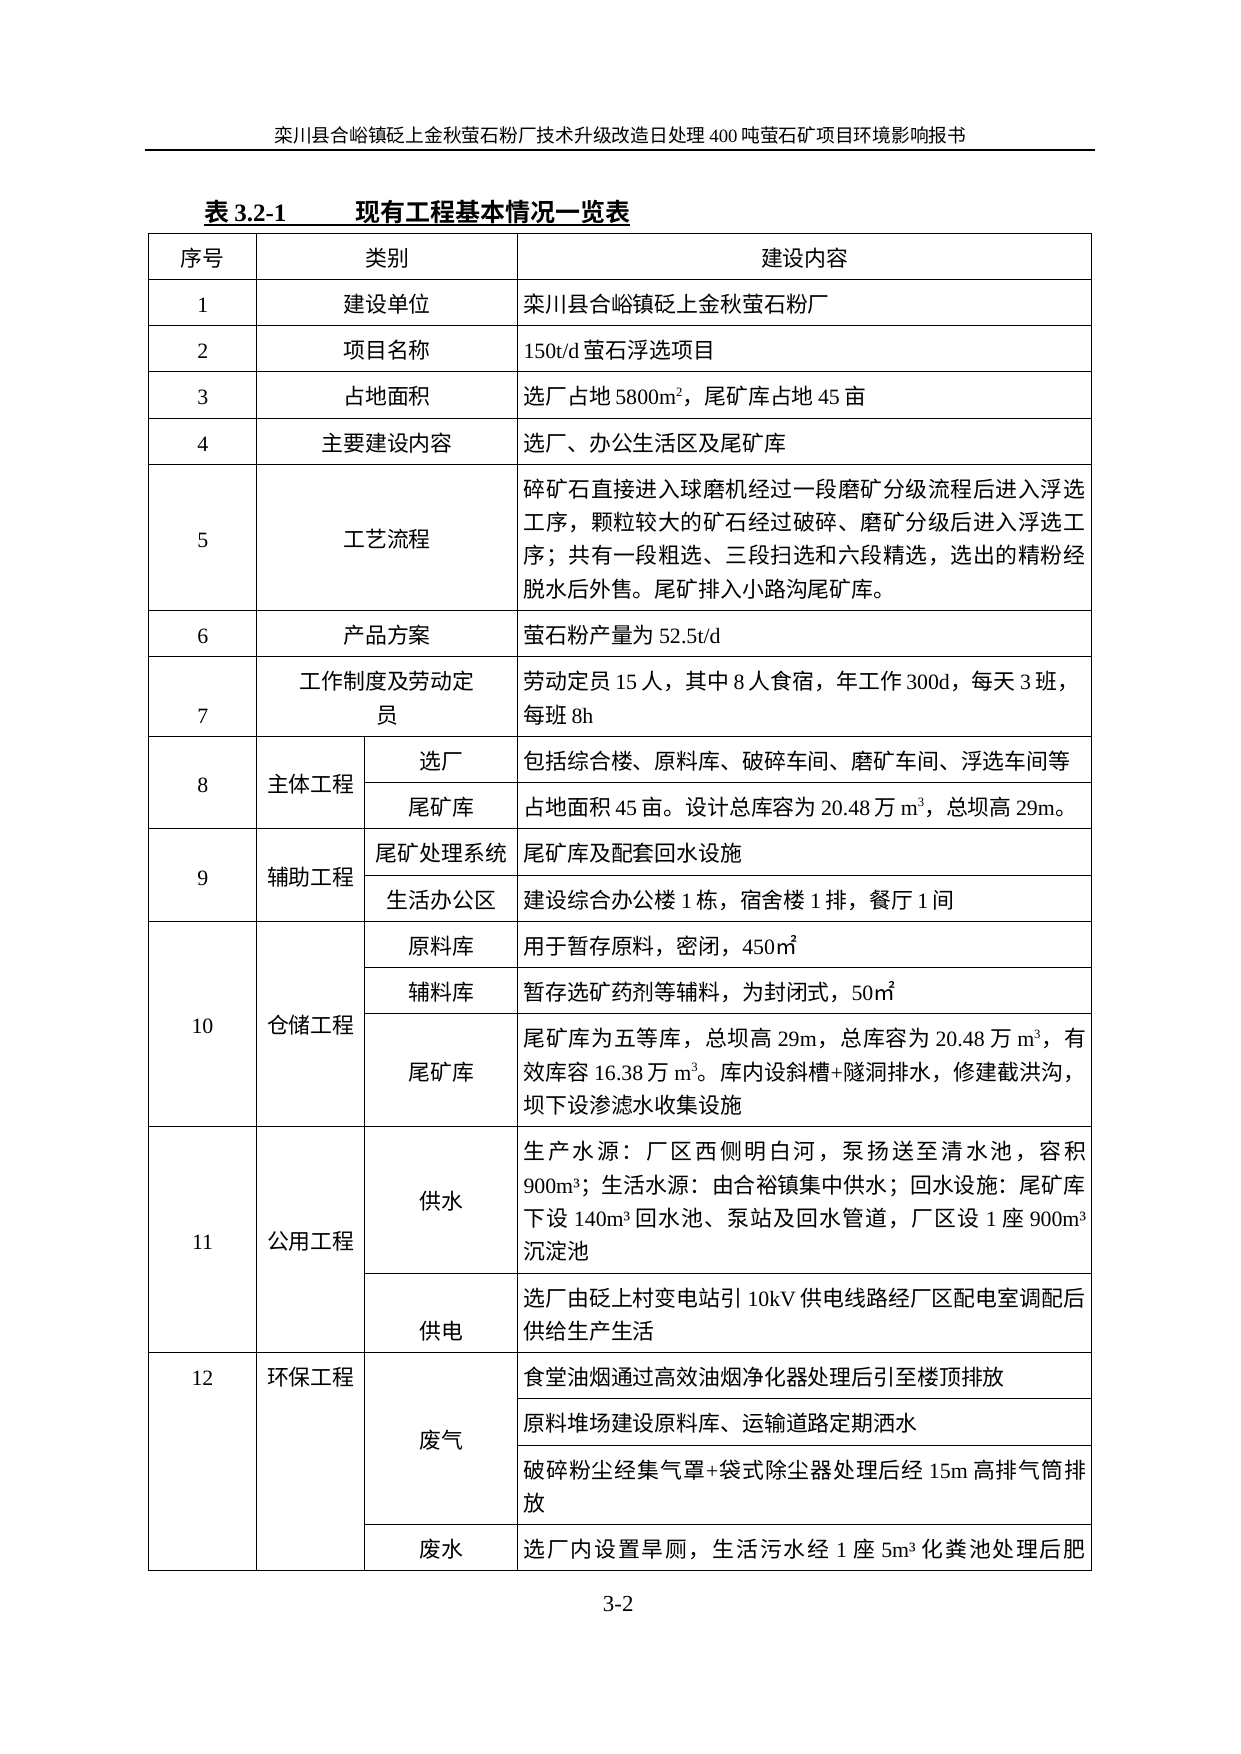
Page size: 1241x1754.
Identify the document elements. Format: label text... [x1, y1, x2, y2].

table_cell 辅料库 [365, 968, 517, 1013]
table_header 类别 [257, 234, 517, 279]
table_cell 建设单位 [257, 280, 517, 325]
table_cell 供电 [365, 1274, 517, 1352]
table_cell 选厂由砭上村变电站引10kV供电线路经厂区配电室调配后供给生产生活 [518, 1274, 1091, 1352]
table_cell 建设综合办公楼1栋，宿舍楼1排，餐厅1间 [518, 876, 1091, 921]
table_header 建设内容 [518, 234, 1091, 279]
table_cell 公用工程 [257, 1127, 364, 1352]
table_cell 9 [149, 829, 256, 921]
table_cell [518, 1525, 1091, 1570]
table_cell 5 [149, 465, 256, 610]
table_cell 占地面积 [257, 372, 517, 417]
table_cell 食堂油烟通过高效油烟净化器处理后引至楼顶排放 [518, 1353, 1091, 1398]
table_cell 工作制度及劳动定 员 [257, 657, 517, 736]
table_cell 1 [149, 280, 256, 325]
text 表3.2-1 现有工程基本情况一览表 [154, 178, 1086, 232]
table_cell 12 [149, 1353, 256, 1570]
table_cell 辅助工程 [257, 829, 364, 921]
table_cell 废水 [365, 1525, 517, 1570]
table_cell 生活办公区 [365, 876, 517, 921]
table_cell 产品方案 [257, 611, 517, 656]
table_cell 4 [149, 419, 256, 464]
table_cell 尾矿库 [365, 783, 517, 828]
table_cell 废气 [365, 1353, 517, 1524]
table_cell 2 [149, 326, 256, 371]
table_cell 劳动定员15人，其中8人食宿，年工作300d，每天3班， 每班8h [518, 657, 1091, 736]
table_cell 萤石粉产量为52.5t/d [518, 611, 1091, 656]
table_cell 选厂、办公生活区及尾矿库 [518, 419, 1091, 464]
table_cell 供水 [365, 1127, 517, 1272]
table_cell 10 [149, 922, 256, 1126]
table_cell 6 [149, 611, 256, 656]
table_cell 8 [149, 737, 256, 828]
table_cell 原料库 [365, 922, 517, 967]
table_cell 选厂占地5800m2，尾矿库占地45亩 [518, 372, 1091, 417]
table_cell 尾矿库及配套回水设施 [518, 829, 1091, 874]
table_cell 碎矿石直接进入球磨机经过一段磨矿分级流程后进入浮选工序，颗粒较大的矿石经过破碎、磨矿分级后进入浮选工序；共有一段粗选、三段扫选和六段精选，选出的精粉经脱水后外售。尾矿排入小路沟尾矿库。 [518, 465, 1091, 610]
table_cell 尾矿处理系统 [365, 829, 517, 874]
table_cell 原料堆场建设原料库、运输道路定期洒水 [518, 1399, 1091, 1444]
table_cell 主体工程 [257, 737, 364, 828]
table_cell 主要建设内容 [257, 419, 517, 464]
table_header 序号 [149, 234, 256, 279]
table_cell 选厂 [365, 737, 517, 782]
table_cell 项目名称 [257, 326, 517, 371]
table_cell 仓储工程 [257, 922, 364, 1126]
table_cell 尾矿库 [365, 1014, 517, 1126]
table_cell 7 [149, 657, 256, 736]
table_cell 3 [149, 372, 256, 417]
table_cell 尾矿库为五等库，总坝高29m，总库容为20.48万m3，有效库容16.38万m3。库内设斜槽+隧洞排水，修建截洪沟，坝下设渗滤水收集设施 [518, 1014, 1091, 1126]
table_cell 栾川县合峪镇砭上金秋萤石粉厂 [518, 280, 1091, 325]
table_cell 11 [149, 1127, 256, 1352]
table_cell 包括综合楼、原料库、破碎车间、磨矿车间、浮选车间等 [518, 737, 1091, 782]
table_cell 用于暂存原料，密闭，450㎡ [518, 922, 1091, 967]
table_cell 暂存选矿药剂等辅料，为封闭式，50㎡ [518, 968, 1091, 1013]
table_cell 150t/d萤石浮选项目 [518, 326, 1091, 371]
table_cell 破碎粉尘经集气罩+袋式除尘器处理后经15m高排气筒排放 [518, 1446, 1091, 1524]
table_cell 工艺流程 [257, 465, 517, 610]
table_cell 占地面积45亩。设计总库容为20.48万m3，总坝高29m。 [518, 783, 1091, 828]
table_cell 环保工程 [257, 1353, 364, 1570]
table_cell 生产水源：厂区西侧明白河，泵扬送至清水池，容积900m³；生活水源：由合裕镇集中供水；回水设施：尾矿库下设140m³回水池、泵站及回水管道，厂区设1座900m³沉淀池 [518, 1127, 1091, 1272]
